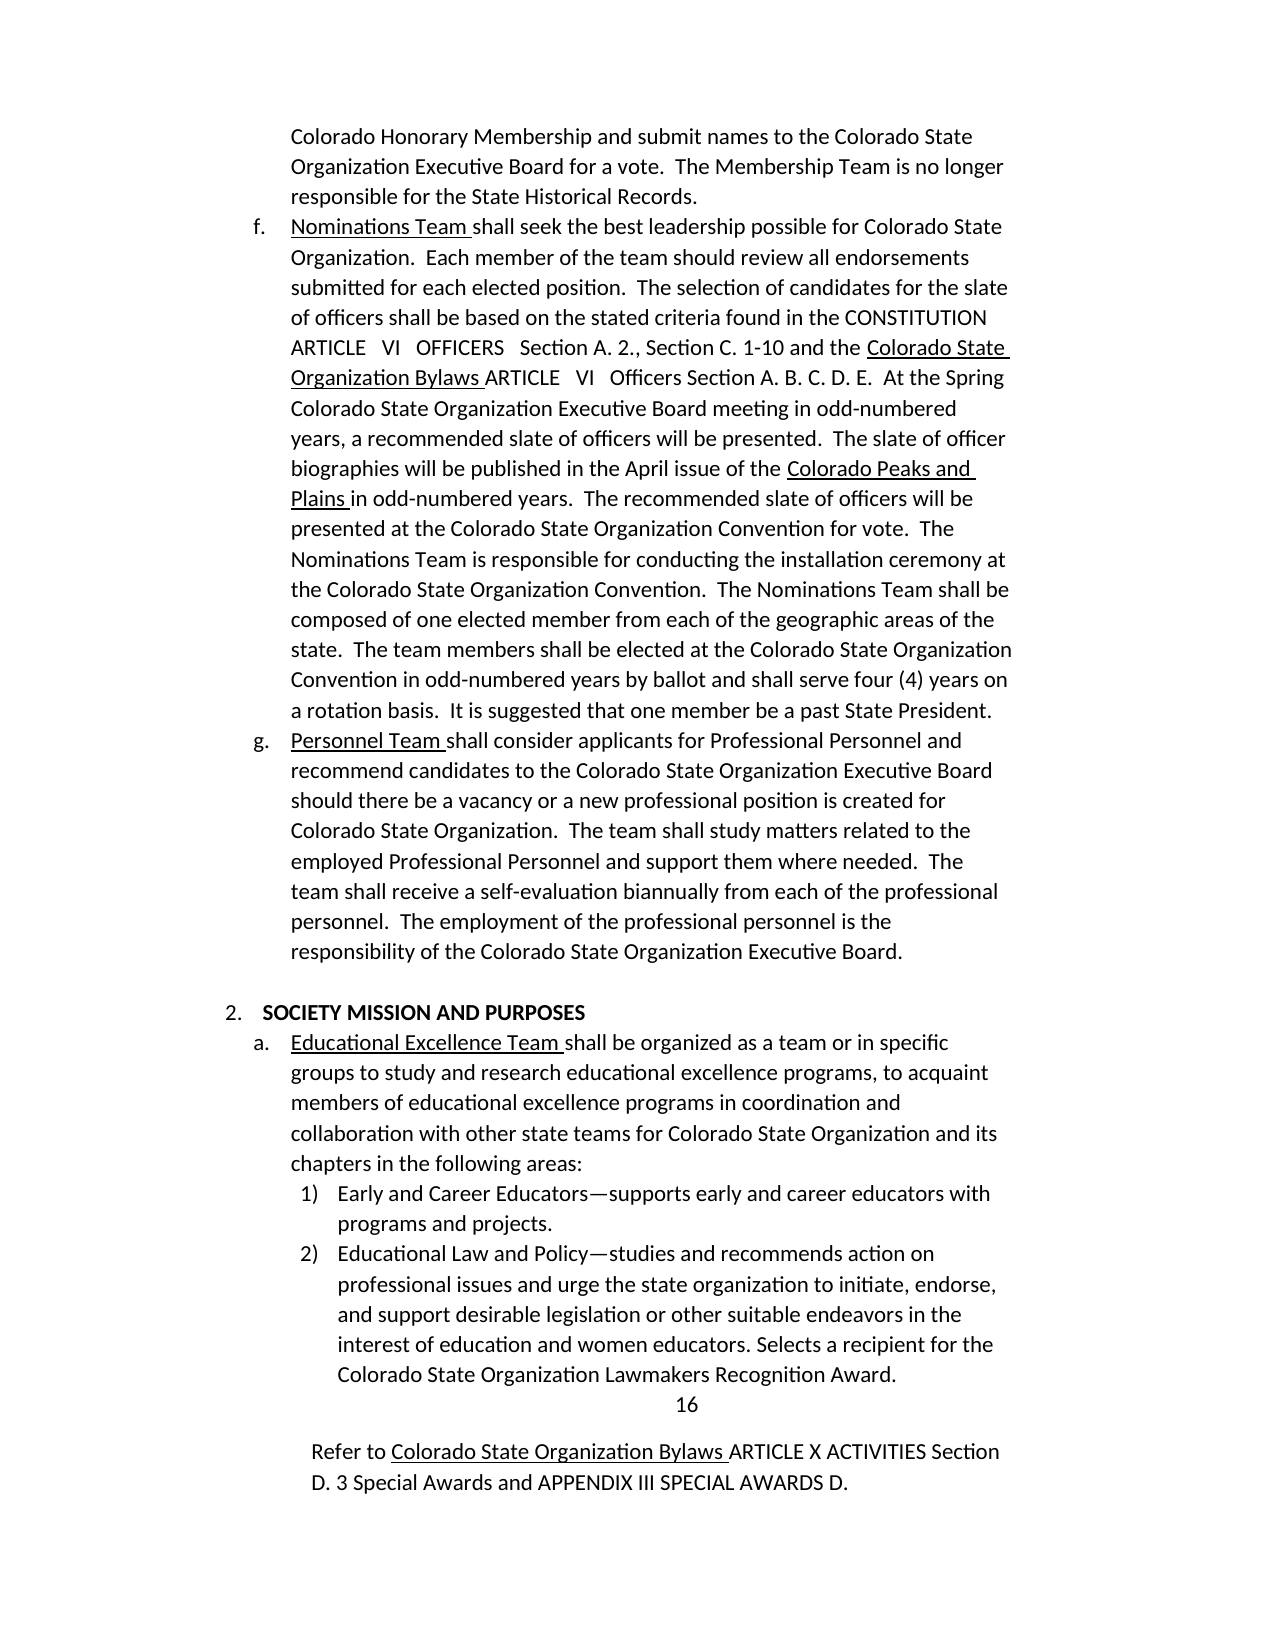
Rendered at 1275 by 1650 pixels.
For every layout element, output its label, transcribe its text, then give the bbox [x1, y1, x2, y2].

list Personnel Team shall consider applicants for Professional Personnel and recommend candidates to the Colorado State Organization Executive Board should there be a vacancy or a new professional position is created for Colorado State Organization. The team shall study matters related to the employed Professional Personnel and support them where needed. The team shall receive a self-evaluation biannually from each of the professional personnel. The employment of the professional personnel is the responsibility of the Colorado State Organization Executive Board. [253, 726, 1013, 966]
list Educational Excellence Team shall be organized as a team or in specific groups to study and research educational excellence programs, to acquaint members of educational excellence programs in coordination and collaboration with other state teams for Colorado State Organization and its chapters in the following areas: [253, 1028, 1013, 1177]
list Colorado Honorary Membership and submit names to the Colorado State Organization Executive Board for a vote. The Membership Team is no longer responsible for the State Historical Records. [291, 122, 1050, 210]
text Refer to Colorado State Organization Bylaws ARTICLE X ACTIVITIES Section D. 3 Special Awards and APPENDIX III SPECIAL AWARDS D. [311, 1437, 1013, 1496]
list SOCIETY MISSION AND PURPOSES [225, 998, 1013, 1026]
list Nominations Team shall seek the best leadership possible for Colorado State Organization. Each member of the team should review all endorsements submitted for each elected position. The selection of candidates for the slate of officers shall be based on the stated criteria found in the CONSTITUTION ARTICLE VI OFFICERS Section A. 2., Section C. 1-10 and the Colorado State Organization Bylaws ARTICLE VI Officers Section A. B. C. D. E. At the Spring Colorado State Organization Executive Board meeting in odd-numbered years, a recommended slate of officers will be presented. The slate of officer biographies will be published in the April issue of the Colorado Peaks and Plains in odd-numbered years. The recommended slate of officers will be presented at the Colorado State Organization Convention for vote. The Nominations Team is responsible for conducting the installation ceremony at the Colorado State Organization Convention. The Nominations Team shall be composed of one elected member from each of the geographic areas of the state. The team members shall be elected at the Colorado State Organization Convention in odd-numbered years by ballot and shall serve four (4) years on a rotation basis. It is suggested that one member be a past State President. [253, 212, 1013, 724]
list 16 [675, 1391, 1013, 1419]
list Educational Law and Policy—studies and recommends action on professional issues and urge the state organization to initiate, endorse, and support desirable legislation or other suitable endeavors in the interest of education and women educators. Selects a recipient for the Colorado State Organization Lawmakers Recognition Award. [300, 1239, 1013, 1388]
list Early and Career Educators—supports early and career educators with programs and projects. [300, 1179, 1013, 1237]
